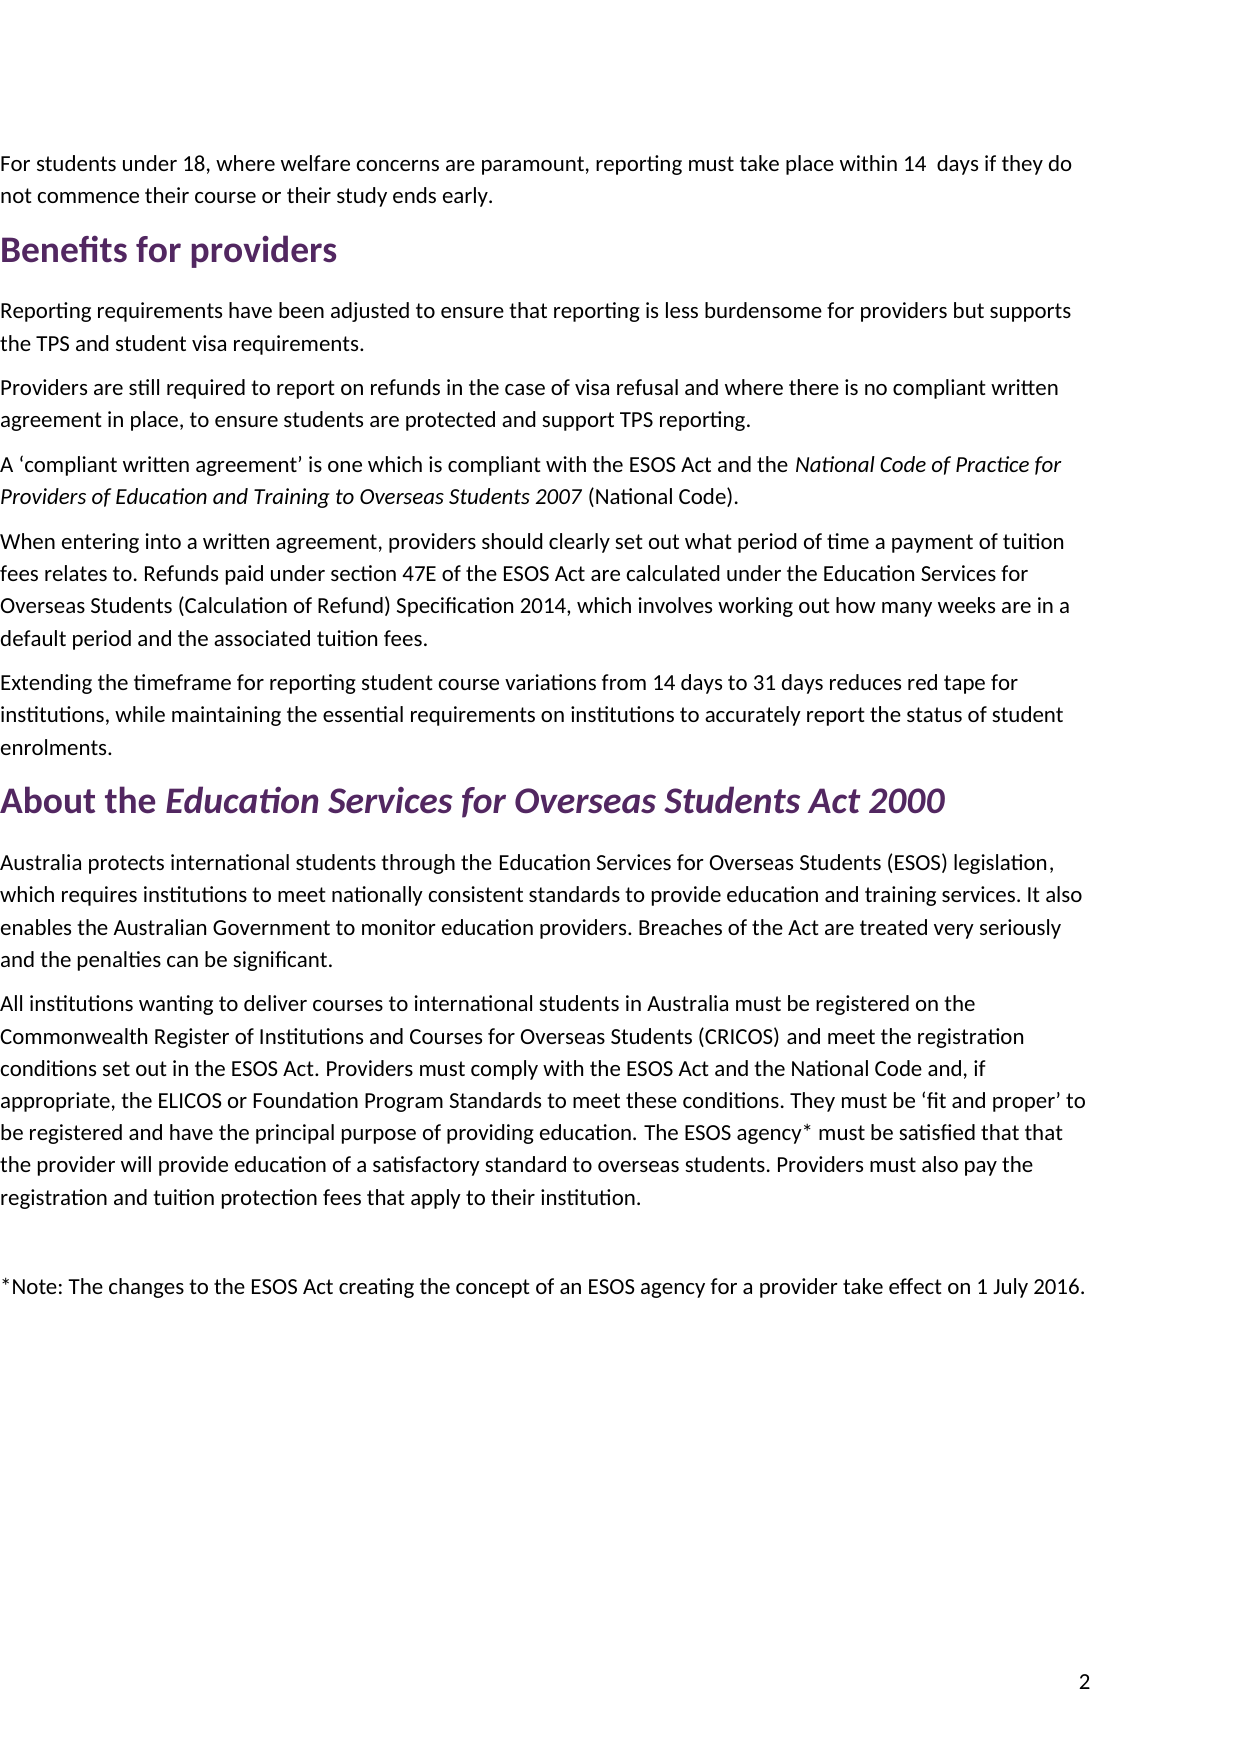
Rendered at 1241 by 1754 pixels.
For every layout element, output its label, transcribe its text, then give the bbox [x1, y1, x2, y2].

list *Note: The changes to the ESOS Act creating the concept of an ESOS agency for a provider take effect on 1 July 2016. [0, 1272, 1090, 1300]
list When entering into a written agreement, providers should clearly set out what period of time a payment of tuition fees relates to. Refunds paid under section 47E of the ESOS Act are calculated under the Education Services for Overseas Students (Calculation of Refund) Specification 2014, which involves working out how many weeks are in a default period and the associated tuition fees. [0, 527, 1090, 652]
list Australia protects international students through the Education Services for Overseas Students (ESOS) legislation, which requires institutions to meet nationally consistent standards to provide education and training services. It also enables the Australian Government to monitor education providers. Breaches of the Act are treated very seriously and the penalties can be significant. [0, 848, 1090, 973]
list Extending the timeframe for reporting student course variations from 14 days to 31 days reduces red tape for institutions, while maintaining the essential requirements on institutions to accurately report the status of student enrolments. [0, 668, 1090, 761]
list Reporting requirements have been adjusted to ensure that reporting is less burdensome for providers but supports the TPS and student visa requirements. [0, 297, 1090, 357]
subtitle Benefits for providers [0, 226, 1090, 272]
list A ‘compliant written agreement’ is one which is compliant with the ESOS Act and the National Code of Practice for Providers of Education and Training to Overseas Students 2007 (National Code). [0, 450, 1090, 511]
list Providers are still required to report on refunds in the case of visa refusal and where there is no compliant written agreement in place, to ensure students are protected and support TPS reporting. [0, 373, 1090, 434]
subtitle About the Education Services for Overseas Students Act 2000 [0, 777, 1090, 823]
list For students under 18, where welfare concerns are paramount, reporting must take place within 14 days if they do not commence their course or their study ends early. [0, 149, 1090, 209]
list All institutions wanting to deliver courses to international students in Australia must be registered on the Commonwealth Register of Institutions and Courses for Overseas Students (CRICOS) and meet the registration conditions set out in the ESOS Act. Providers must comply with the ESOS Act and the National Code and, if appropriate, the ELICOS or Foundation Program Standards to meet these conditions. They must be ‘fit and proper’ to be registered and have the principal purpose of providing education. The ESOS agency* must be satisfied that that the provider will provide education of a satisfactory standard to overseas students. Providers must also pay the registration and tuition protection fees that apply to their institution. [0, 989, 1090, 1211]
